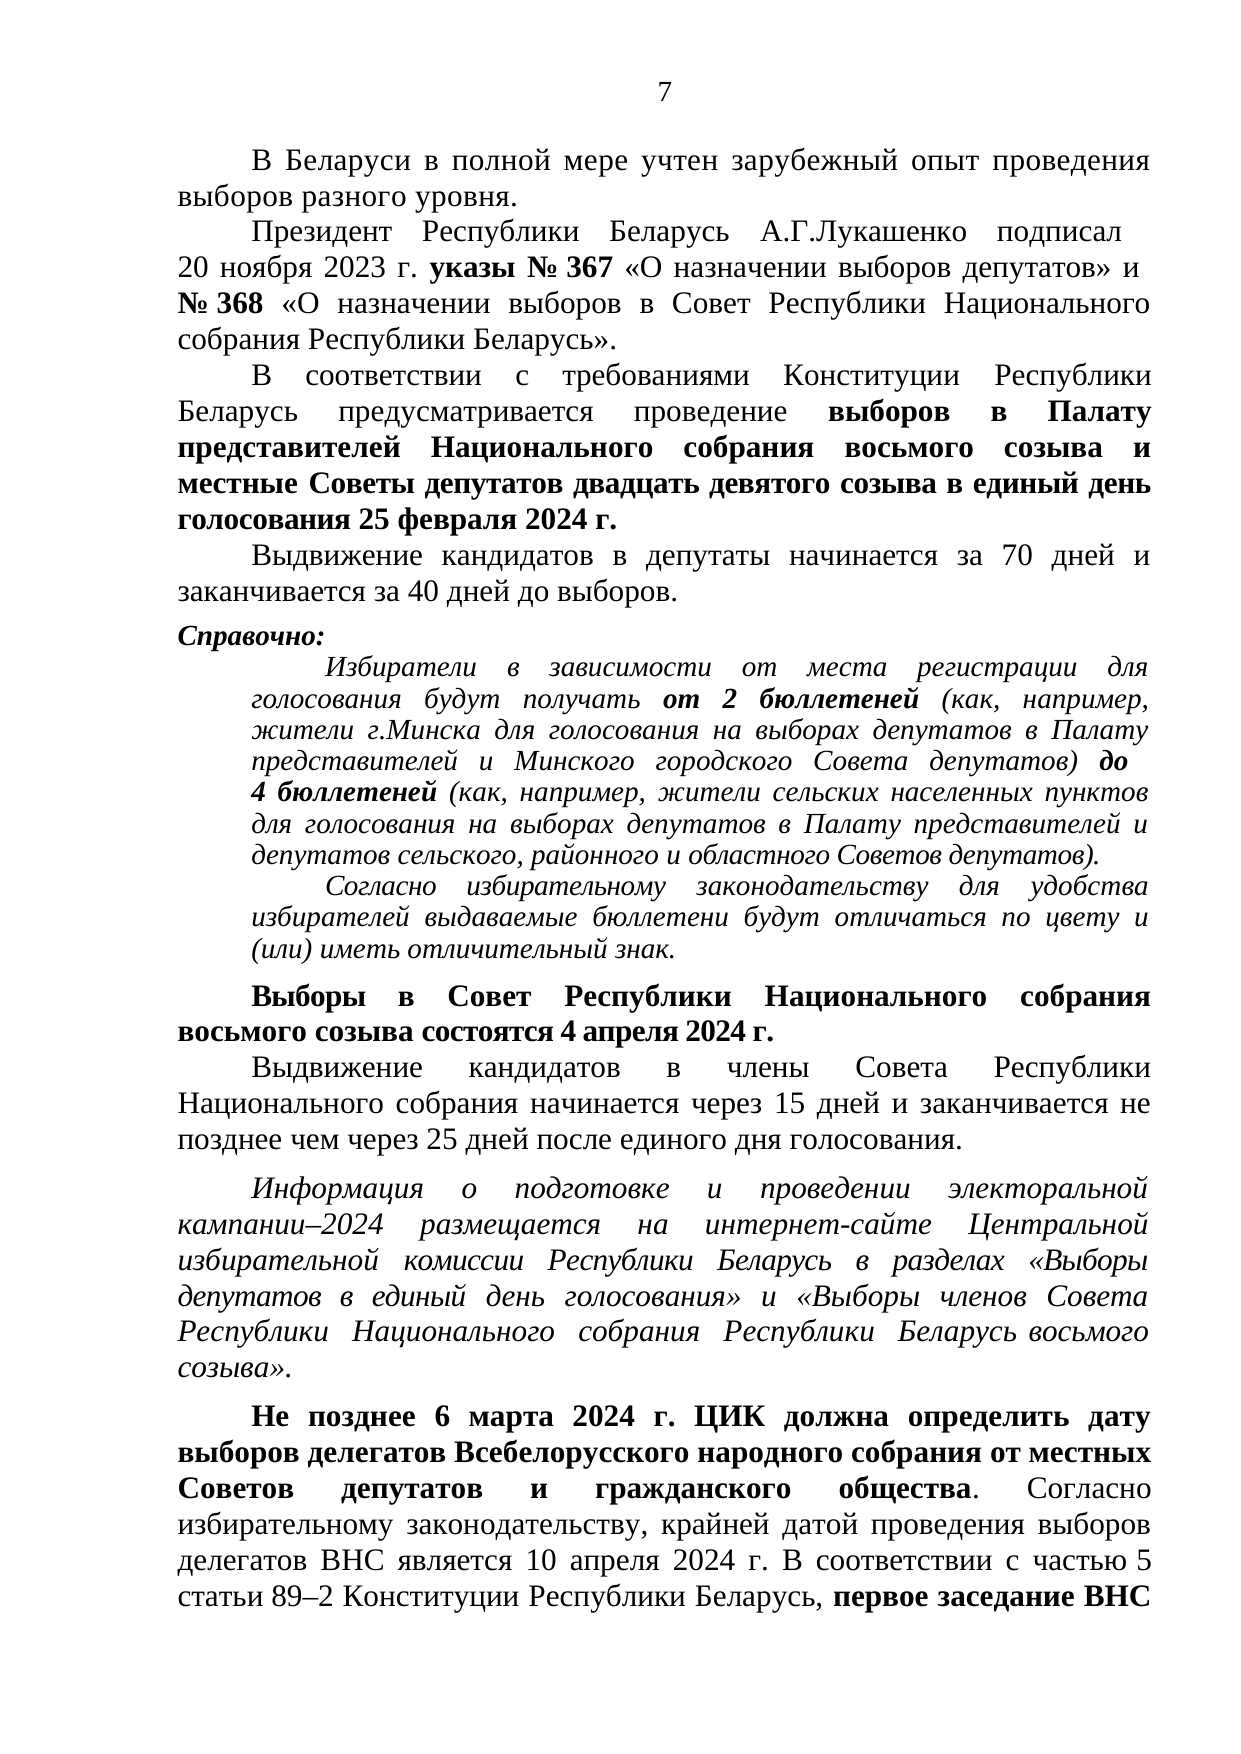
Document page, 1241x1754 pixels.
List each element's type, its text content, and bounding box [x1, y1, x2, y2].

text Выдвижение кандидатов в члены Совета Республики Национального собрания начинается через 15 дней и заканчивается не позднее чем через 25 дней после единого дня голосования. [177, 1049, 1152, 1156]
text Избиратели в зависимости от места регистрации для голосования будут получать от 2 бюллетеней (как, например, жители г.Минска для голосования на выборах депутатов в Палату представителей и Минского городского Совета депутатов) до 4 бюллетеней (как, например, жители сельских населенных пунктов для голосования на выборах депутатов в Палату представителей и депутатов сельского, районного и областного Советов депутатов). [251, 652, 1152, 871]
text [177, 1397, 1152, 1613]
text Согласно избирательному законодательству для удобства избирателей выдаваемые бюллетени будут отличаться по цвету и (или) иметь отличительный знак. [251, 871, 1152, 964]
text Выдвижение кандидатов в депутаты начинается за 70 дней и заканчивается за 40 дней до выборов. [177, 536, 1152, 608]
text Информация о подготовке и проведении электоральной кампании–2024 размещается на интернет-сайте Центральной избирательной комиссии Республики Беларусь в разделах «Выборы депутатов в единый день голосования» и «Выборы членов Совета Республики Национального собрания Республики Беларусь восьмого созыва». [177, 1169, 1152, 1384]
text Президент Республики Беларусь А.Г.Лукашенко подписал 20 ноября 2023 г. указы № 367 «О назначении выборов депутатов» и № 368 «О назначении выборов в Совет Республики Национального собрания Республики Беларусь». [177, 213, 1152, 356]
text Выборы в Совет Республики Национального собрания восьмого созыва состоятся 4 апреля 2024 г. [177, 977, 1152, 1049]
text В соответствии с требованиями Конституции Республики Беларусь предусматривается проведение выборов в Палату представителей Национального собрания восьмого созыва и местные Советы депутатов двадцать девятого созыва в единый день голосования 25 февраля 2024 г. [177, 356, 1152, 536]
text Справочно: [177, 621, 1152, 652]
text В Беларуси в полной мере учтен зарубежный опыт проведения выборов разного уровня. [177, 141, 1152, 213]
